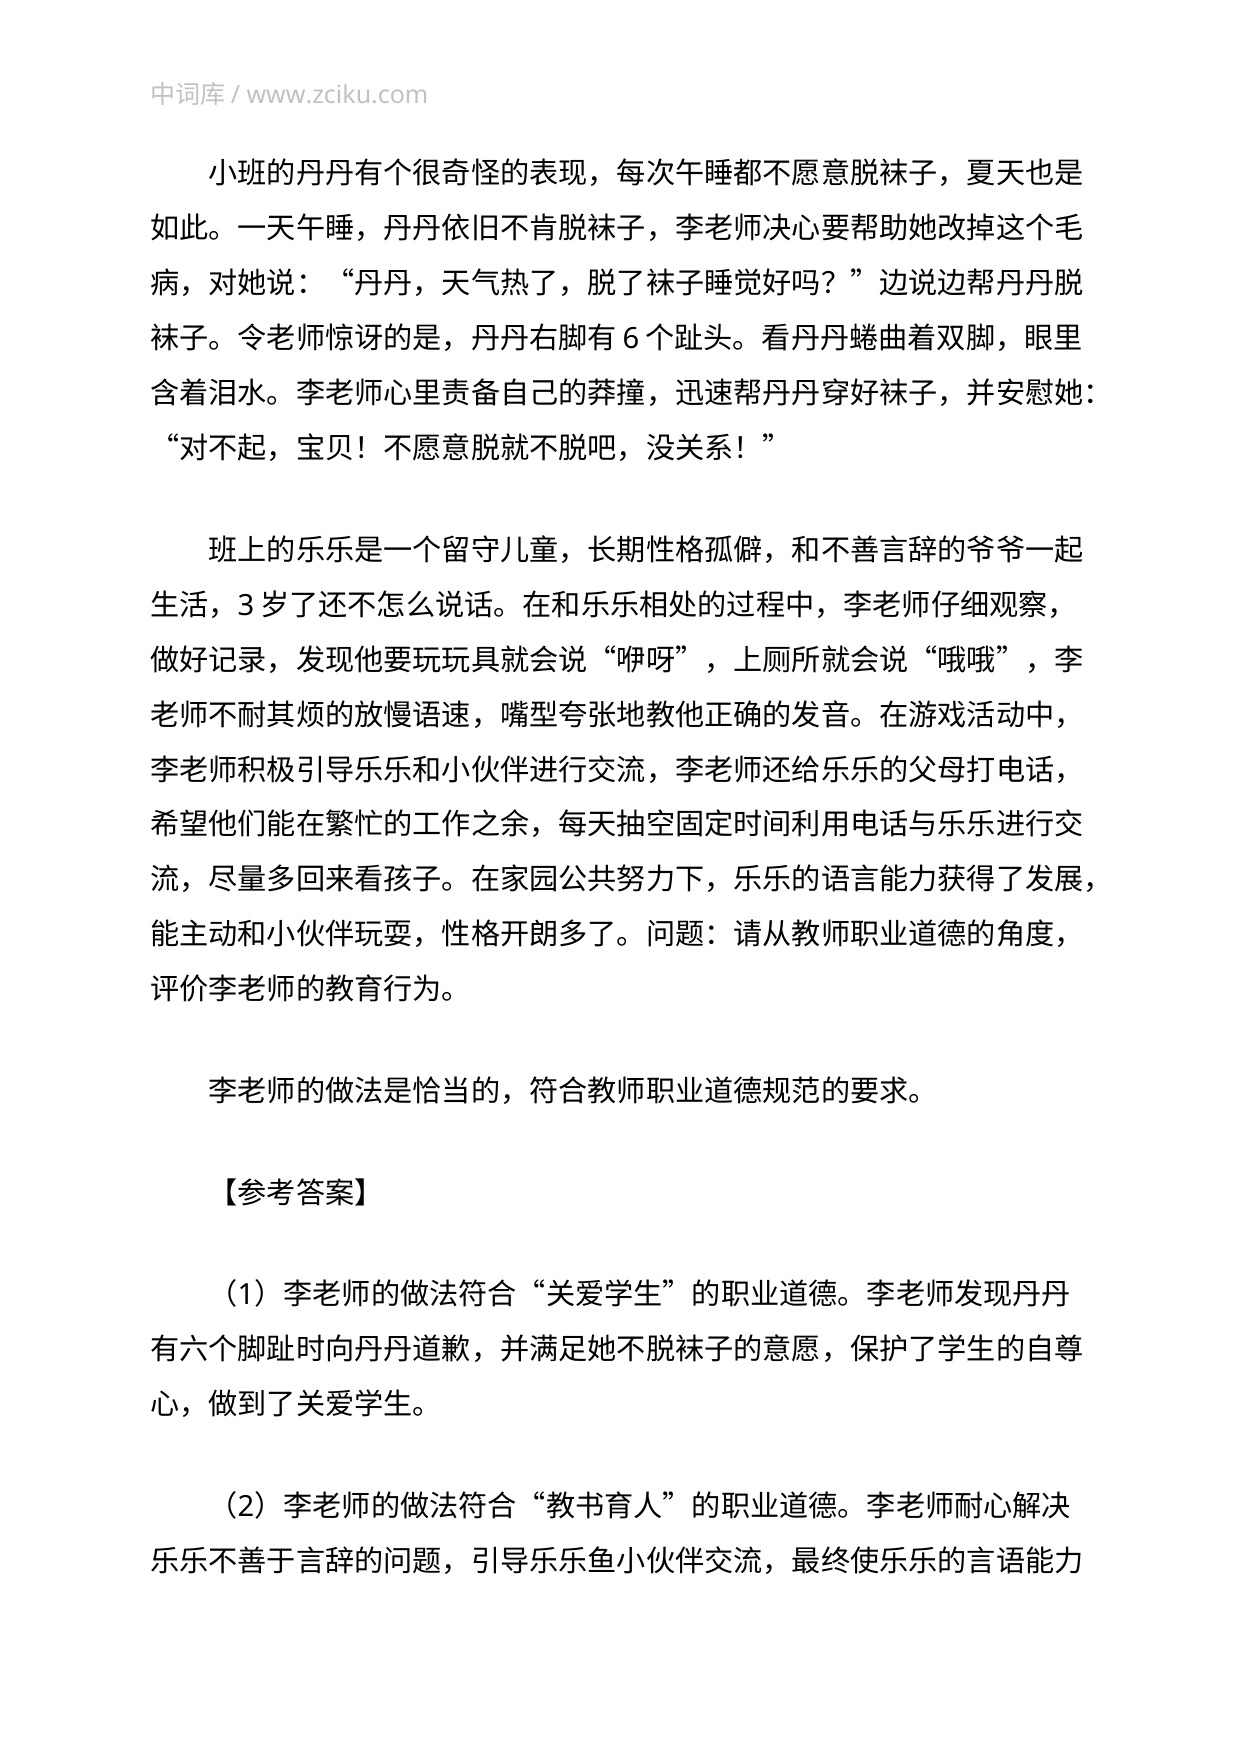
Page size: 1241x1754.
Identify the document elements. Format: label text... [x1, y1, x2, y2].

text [150, 1483, 1090, 1580]
text 李老师的做法是恰当的，符合教师职业道德规范的要求。 [150, 1067, 1090, 1110]
text 小班的丹丹有个很奇怪的表现，每次午睡都不愿意脱袜子，夏天也是如此。一天午睡，丹丹依旧不肯脱袜子，李老师决心要帮助她改掉这个毛病，对她说：“丹丹，天气热了，脱了袜子睡觉好吗？”边说边帮丹丹脱袜子。令老师惊讶的是，丹丹右脚有6个趾头。看丹丹蜷曲着双脚，眼里含着泪水。李老师心里责备自己的莽撞，迅速帮丹丹穿好袜子，并安慰她：“对不起，宝贝！不愿意脱就不脱吧，没关系！” [150, 150, 1090, 467]
text 班上的乐乐是一个留守儿童，长期性格孤僻，和不善言辞的爷爷一起生活，3岁了还不怎么说话。在和乐乐相处的过程中，李老师仔细观察，做好记录，发现他要玩玩具就会说“咿呀”，上厕所就会说“哦哦”，李老师不耐其烦的放慢语速，嘴型夸张地教他正确的发音。在游戏活动中，李老师积极引导乐乐和小伙伴进行交流，李老师还给乐乐的父母打电话，希望他们能在繁忙的工作之余，每天抽空固定时间利用电话与乐乐进行交流，尽量多回来看孩子。在家园公共努力下，乐乐的语言能力获得了发展，能主动和小伙伴玩耍，性格开朗多了。问题：请从教师职业道德的角度，评价李老师的教育行为。 [150, 526, 1090, 1008]
text 【参考答案】 [150, 1169, 1090, 1211]
text （1）李老师的做法符合“关爱学生”的职业道德。李老师发现丹丹有六个脚趾时向丹丹道歉，并满足她不脱袜子的意愿，保护了学生的自尊心，做到了关爱学生。 [150, 1271, 1090, 1423]
